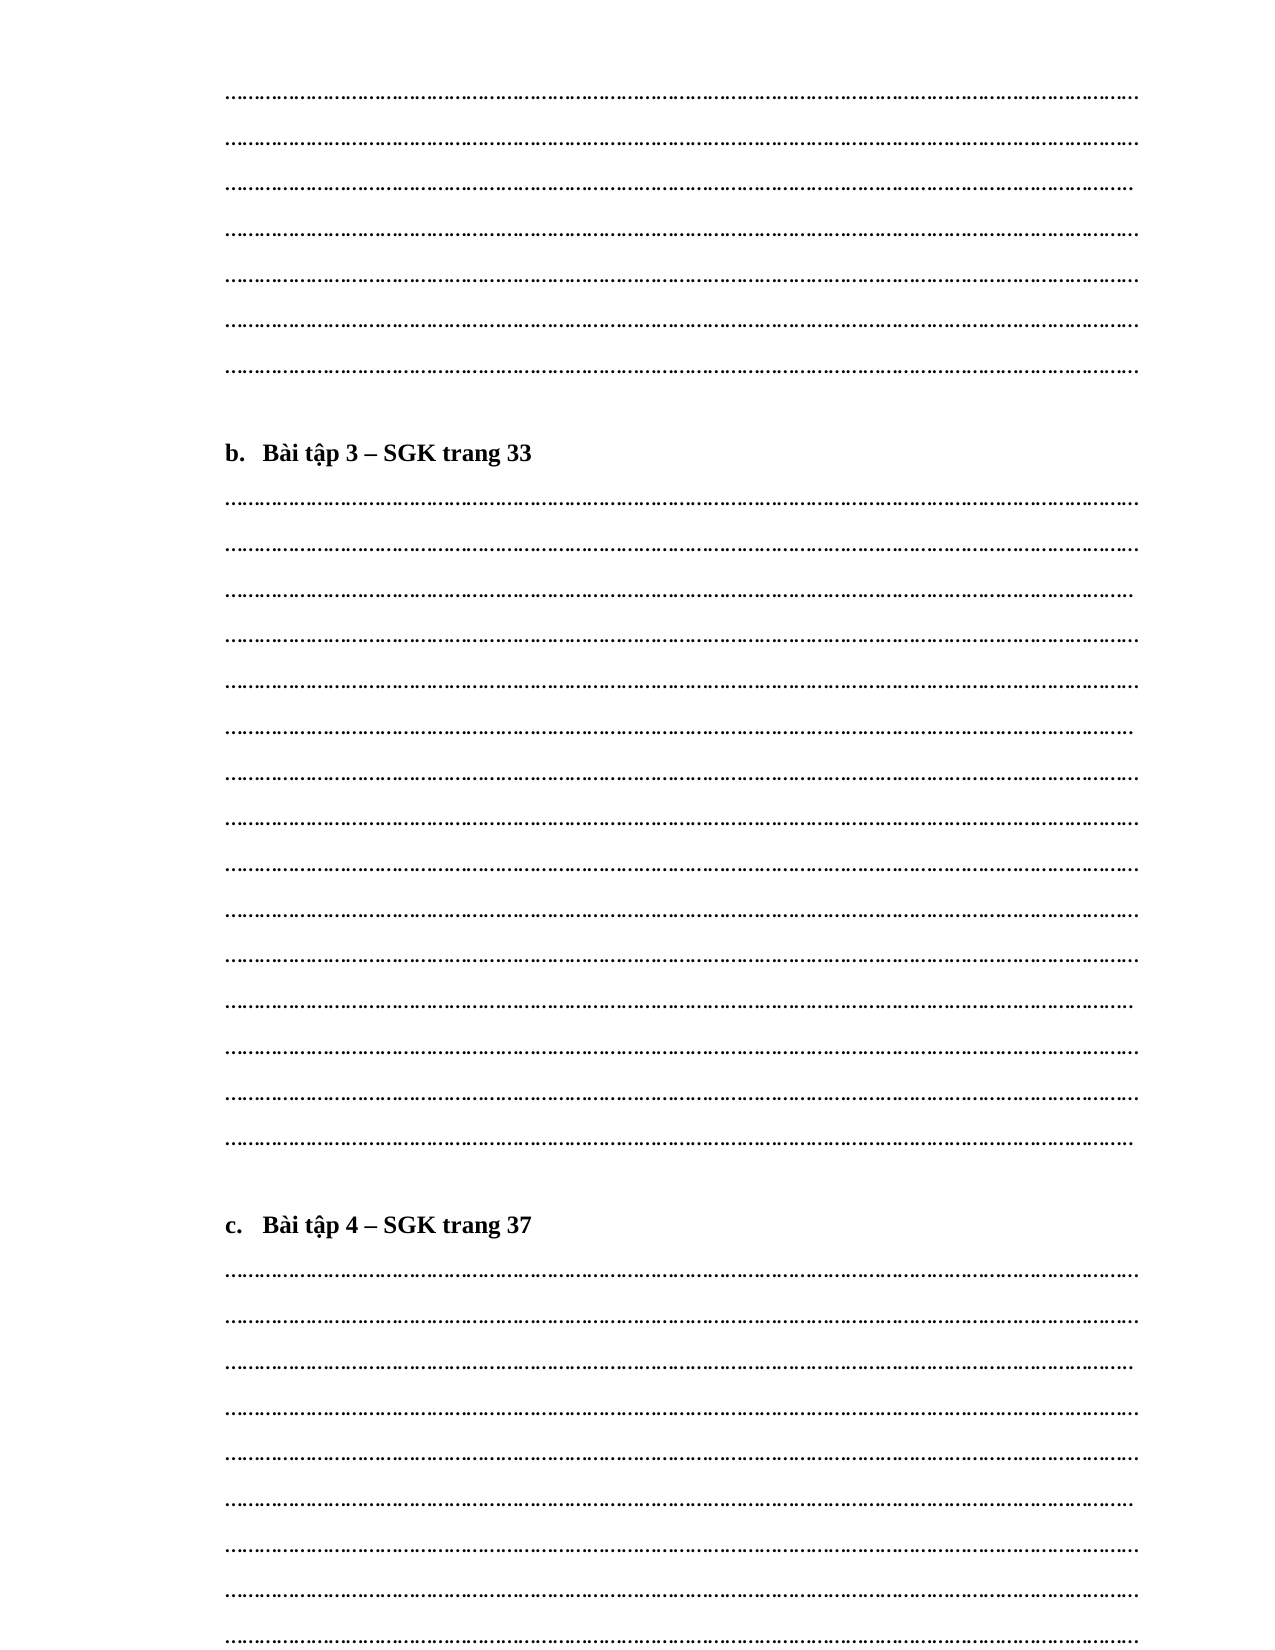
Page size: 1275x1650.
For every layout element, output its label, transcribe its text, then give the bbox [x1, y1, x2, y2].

list …………………………………………………………………………………………………………………………………………… [225, 481, 1200, 512]
list …………………………………………………………………………………………………………………………………………… [225, 1299, 1200, 1330]
list …………………………………………………………………………………………………………………………………………… [225, 939, 1200, 969]
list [225, 1528, 1200, 1558]
list …………………………………………………………………………………………………………………………………………… [225, 801, 1200, 832]
list …………………………………………………………………………………………………………………………………………… [225, 618, 1200, 649]
list …………………………………………………………………………………………………………………………………………… [225, 1253, 1200, 1284]
list …………………………………………………………………………………………………………………………………………… [225, 1030, 1200, 1061]
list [225, 75, 1200, 106]
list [225, 212, 1200, 243]
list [225, 1391, 1200, 1421]
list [225, 1574, 1200, 1604]
text ………………………………………………………………………………………………………………………………………….. [150, 1345, 1200, 1376]
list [225, 1619, 1200, 1650]
list …………………………………………………………………………………………………………………………………………… [225, 847, 1200, 878]
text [150, 1482, 1200, 1513]
list …………………………………………………………………………………………………………………………………………… [225, 304, 1200, 334]
text ………………………………………………………………………………………………………………………………………….. [150, 710, 1200, 741]
list …………………………………………………………………………………………………………………………………………… [225, 893, 1200, 923]
list Bài tập 3 – SGK trang 33 [225, 438, 1200, 467]
text ………………………………………………………………………………………………………………………………………….. [150, 1122, 1200, 1152]
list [225, 121, 1200, 151]
text ………………………………………………………………………………………………………………………………………….. [150, 984, 1200, 1015]
list …………………………………………………………………………………………………………………………………………… [225, 664, 1200, 695]
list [225, 1436, 1200, 1467]
list …………………………………………………………………………………………………………………………………………… [225, 349, 1200, 380]
list …………………………………………………………………………………………………………………………………………… [225, 527, 1200, 558]
list …………………………………………………………………………………………………………………………………………… [225, 258, 1200, 288]
list …………………………………………………………………………………………………………………………………………… [225, 756, 1200, 786]
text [150, 166, 1200, 197]
text ………………………………………………………………………………………………………………………………………….. [150, 573, 1200, 603]
list …………………………………………………………………………………………………………………………………………… [225, 1076, 1200, 1106]
list Bài tập 4 – SGK trang 37 [225, 1210, 1200, 1239]
